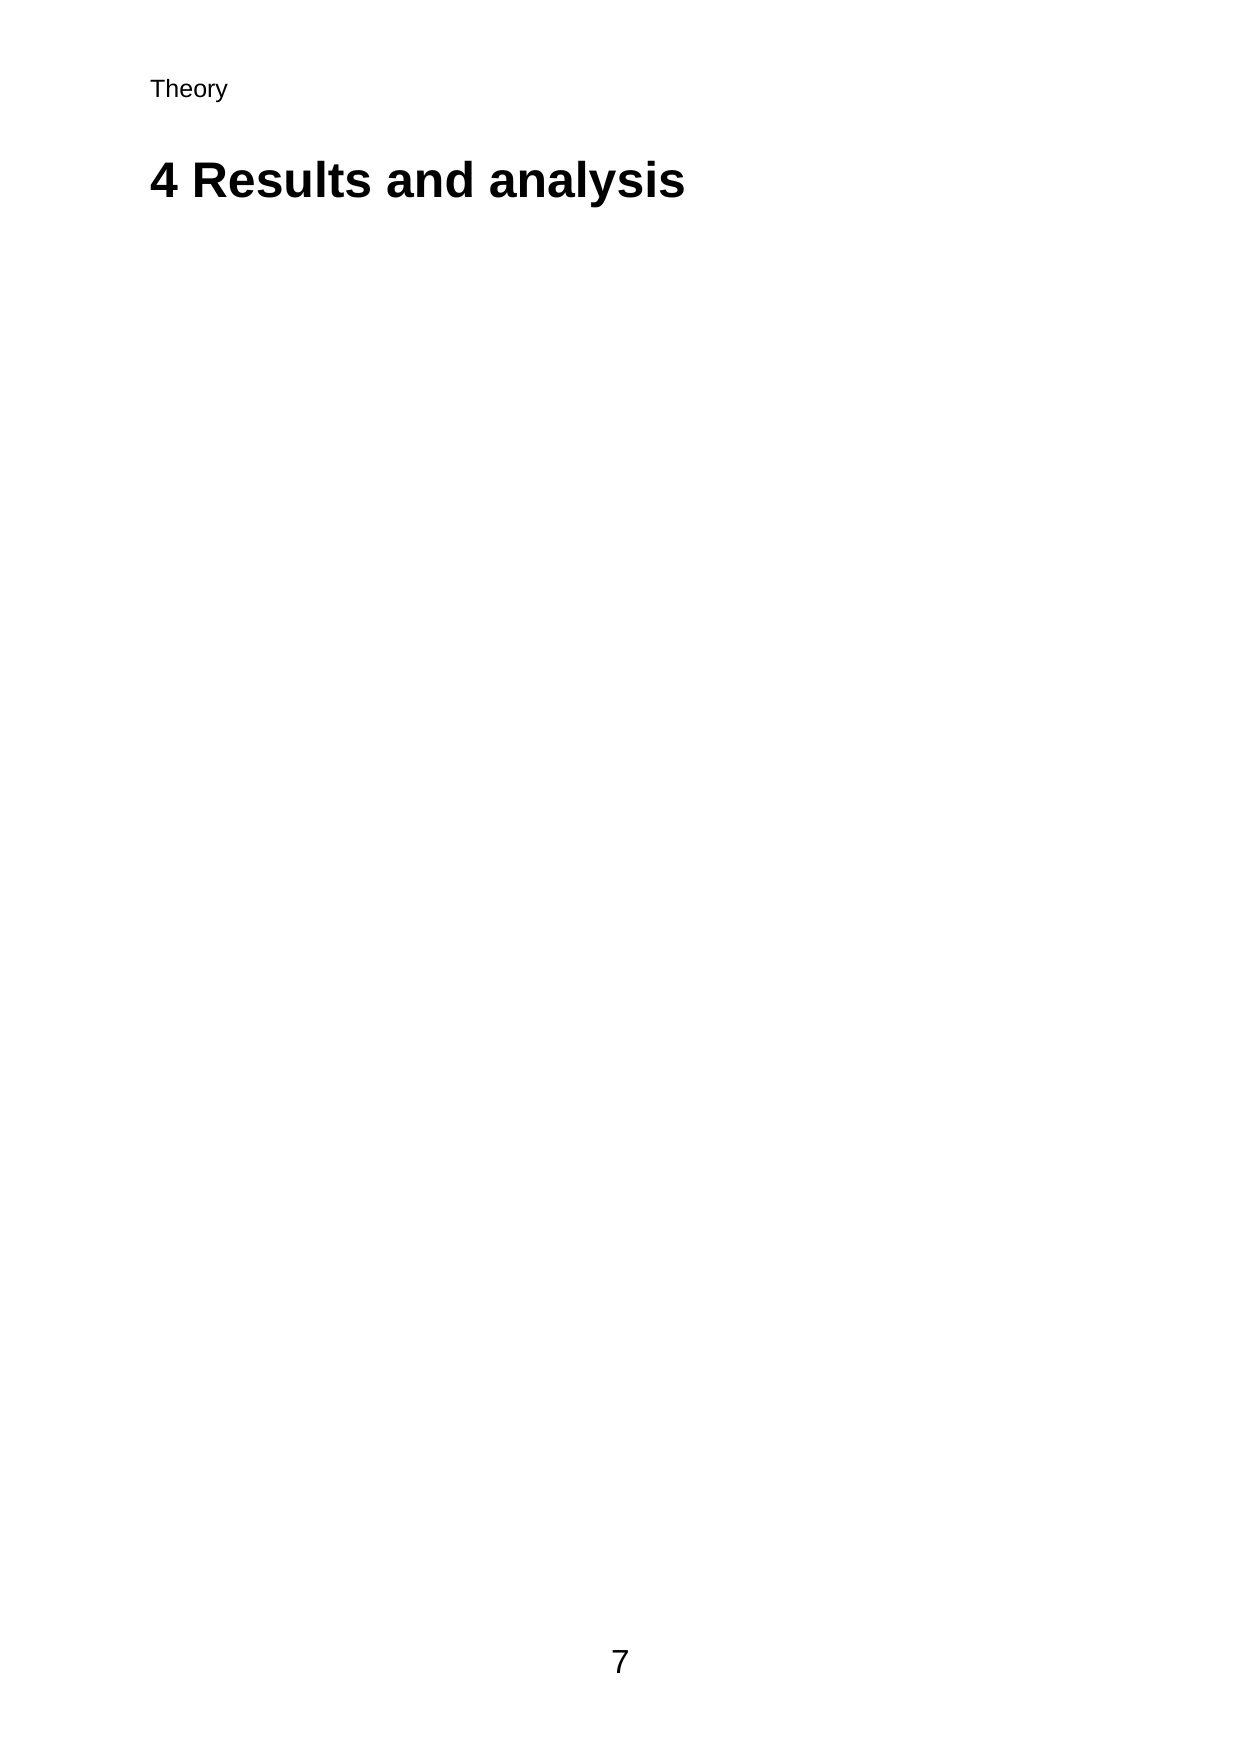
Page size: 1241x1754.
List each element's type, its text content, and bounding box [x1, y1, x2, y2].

text Results and analysis [150, 150, 1090, 207]
